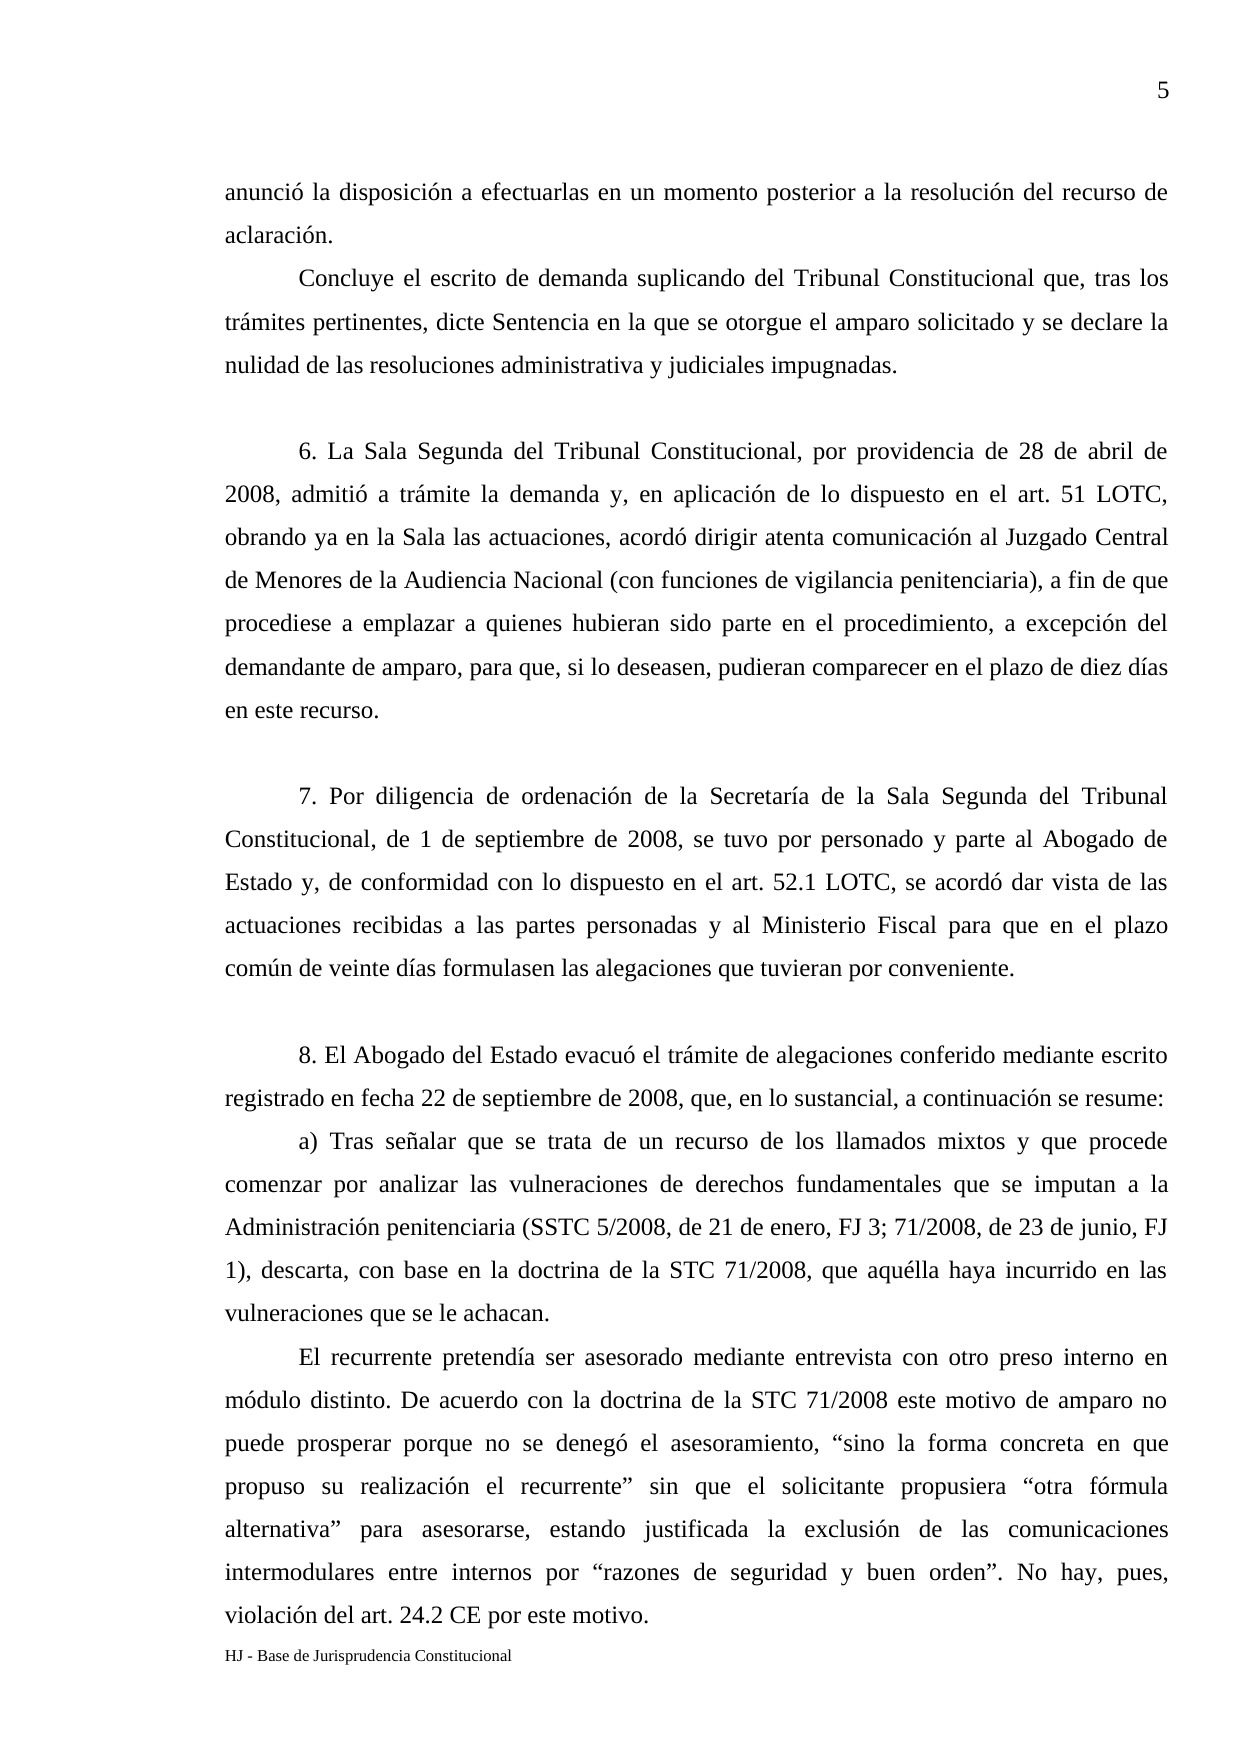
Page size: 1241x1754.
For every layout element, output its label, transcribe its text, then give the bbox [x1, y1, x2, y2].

text El recurrente pretendía ser asesorado mediante entrevista con otro preso interno en módulo distinto. De acuerdo con la doctrina de la STC 71/2008 este motivo de amparo no puede prosperar porque no se denegó el asesoramiento, “sino la forma concreta en que propuso su realización el recurrente” sin que el solicitante propusiera “otra fórmula alternativa” para asesorarse, estando justificada la exclusión de las comunicaciones intermodulares entre internos por “razones de seguridad y buen orden”. No hay, pues, violación del art. 24.2 CE por este motivo. [224, 1342, 1169, 1629]
text 8. El Abogado del Estado evacuó el trámite de alegaciones conferido mediante escrito registrado en fecha 22 de septiembre de 2008, que, en lo sustancial, a continuación se resume: [224, 1040, 1169, 1112]
text Concluye el escrito de demanda suplicando del Tribunal Constitucional que, tras los trámites pertinentes, dicte Sentencia en la que se otorgue el amparo solicitado y se declare la nulidad de las resoluciones administrativa y judiciales impugnadas. [224, 263, 1169, 378]
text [224, 177, 1169, 249]
text a) Tras señalar que se trata de un recurso de los llamados mixtos y que procede comenzar por analizar las vulneraciones de derechos fundamentales que se imputan a la Administración penitenciaria (SSTC 5/2008, de 21 de enero, FJ 3; 71/2008, de 23 de junio, FJ 1), descarta, con base en la doctrina de la STC 71/2008, que aquélla haya incurrido en las vulneraciones que se le achacan. [224, 1126, 1169, 1327]
text 7. Por diligencia de ordenación de la Secretaría de la Sala Segunda del Tribunal Constitucional, de 1 de septiembre de 2008, se tuvo por personado y parte al Abogado de Estado y, de conformidad con lo dispuesto en el art. 52.1 LOTC, se acordó dar vista de las actuaciones recibidas a las partes personadas y al Ministerio Fiscal para que en el plazo común de veinte días formulasen las alegaciones que tuvieran por conveniente. [224, 781, 1169, 982]
text 6. La Sala Segunda del Tribunal Constitucional, por providencia de 28 de abril de 2008, admitió a trámite la demanda y, en aplicación de lo dispuesto en el art. 51 LOTC, obrando ya en la Sala las actuaciones, acordó dirigir atenta comunicación al Juzgado Central de Menores de la Audiencia Nacional (con funciones de vigilancia penitenciaria), a fin de que procediese a emplazar a quienes hubieran sido parte en el procedimiento, a excepción del demandante de amparo, para que, si lo deseasen, pudieran comparecer en el plazo de diez días en este recurso. [224, 436, 1169, 723]
